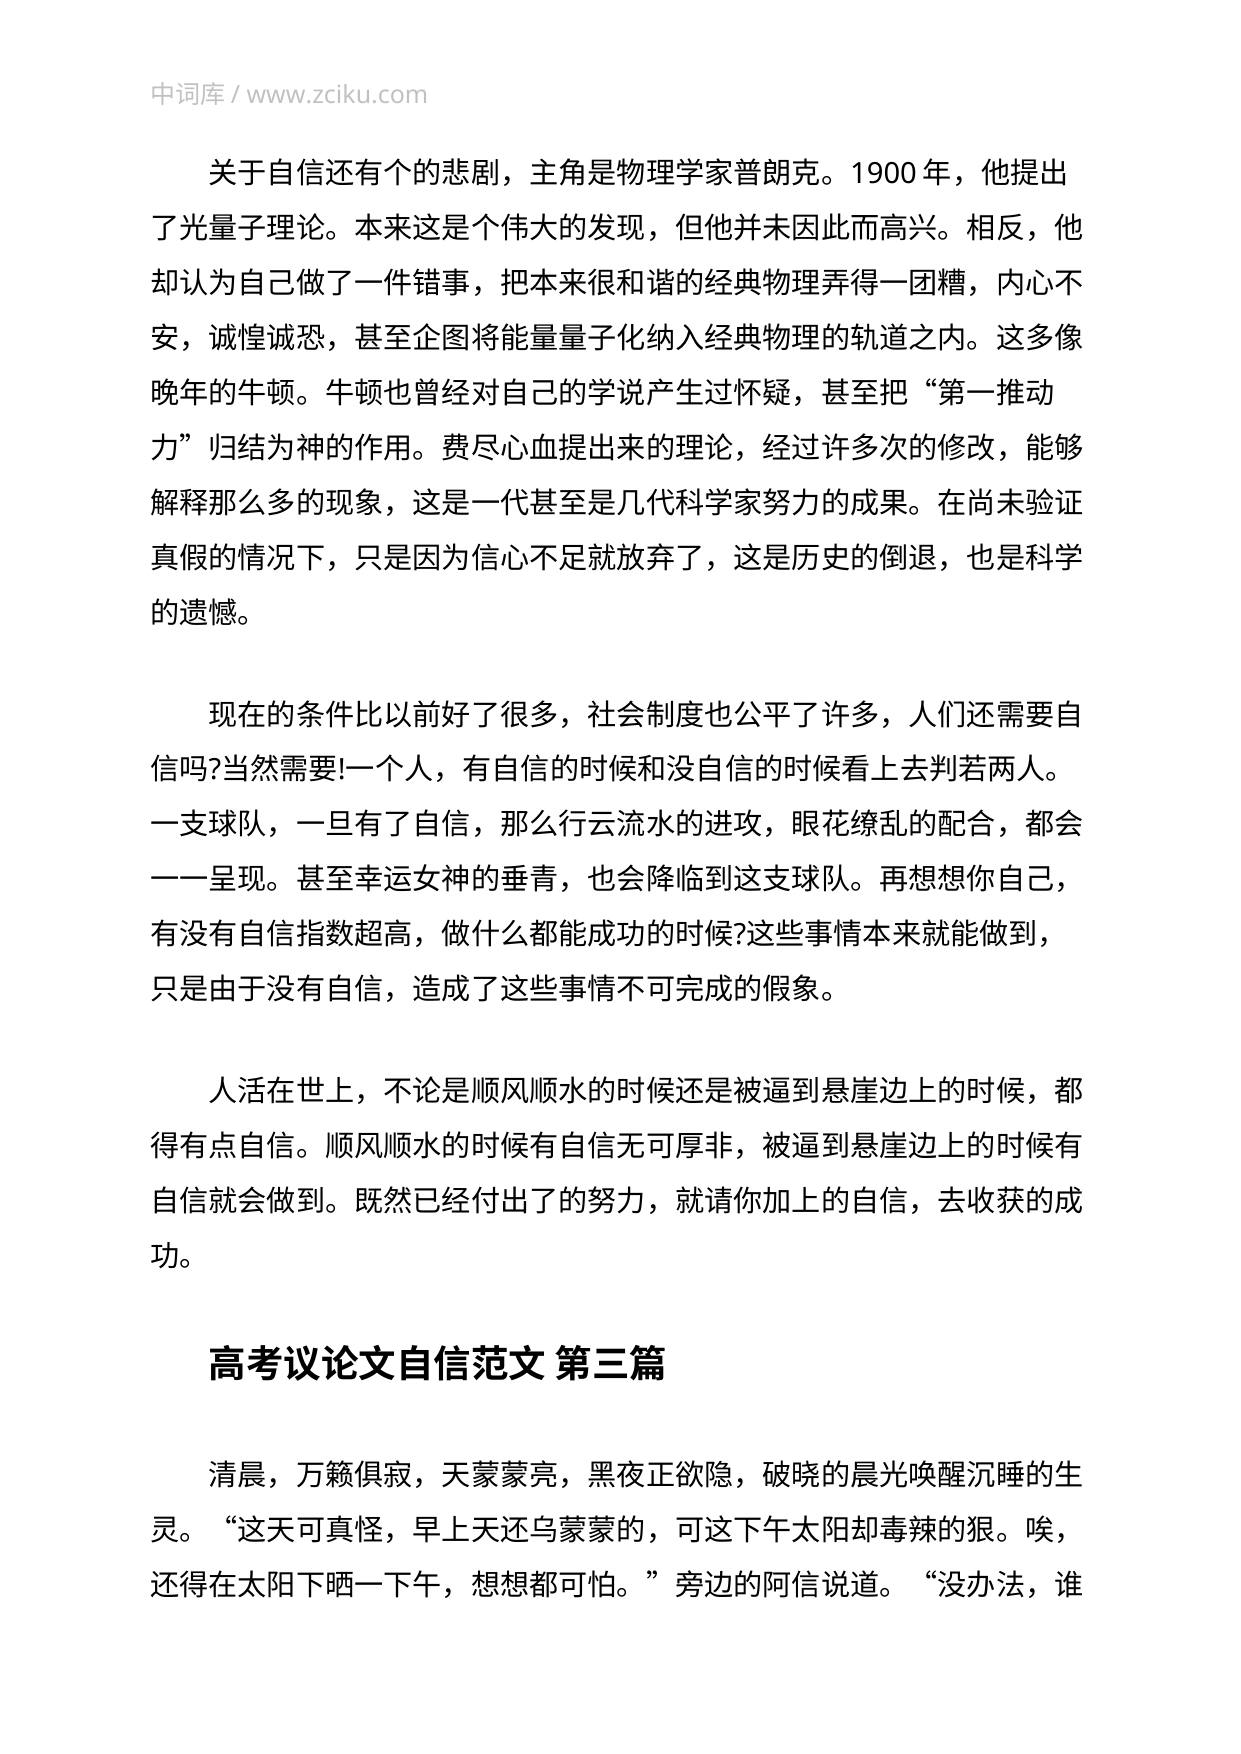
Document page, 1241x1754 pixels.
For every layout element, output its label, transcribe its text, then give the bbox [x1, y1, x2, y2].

text 高考议论文自信范文 第三篇 [150, 1334, 1090, 1388]
text 关于自信还有个的悲剧，主角是物理学家普朗克。1900年，他提出了光量子理论。本来这是个伟大的发现，但他并未因此而高兴。相反，他却认为自己做了一件错事，把本来很和谐的经典物理弄得一团糟，内心不安，诚惶诚恐，甚至企图将能量量子化纳入经典物理的轨道之内。这多像晚年的牛顿。牛顿也曾经对自己的学说产生过怀疑，甚至把“第一推动力”归结为神的作用。费尽心血提出来的理论，经过许多次的修改，能够解释那么多的现象，这是一代甚至是几代科学家努力的成果。在尚未验证真假的情况下，只是因为信心不足就放弃了，这是历史的倒退，也是科学的遗憾。 [150, 150, 1090, 632]
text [150, 1451, 1090, 1603]
text 现在的条件比以前好了很多，社会制度也公平了许多，人们还需要自信吗?当然需要!一个人，有自信的时候和没自信的时候看上去判若两人。一支球队，一旦有了自信，那么行云流水的进攻，眼花缭乱的配合，都会一一呈现。甚至幸运女神的垂青，也会降临到这支球队。再想想你自己，有没有自信指数超高，做什么都能成功的时候?这些事情本来就能做到，只是由于没有自信，造成了这些事情不可完成的假象。 [150, 691, 1090, 1008]
text 人活在世上，不论是顺风顺水的时候还是被逼到悬崖边上的时候，都得有点自信。顺风顺水的时候有自信无可厚非，被逼到悬崖边上的时候有自信就会做到。既然已经付出了的努力，就请你加上的自信，去收获的成功。 [150, 1067, 1090, 1274]
